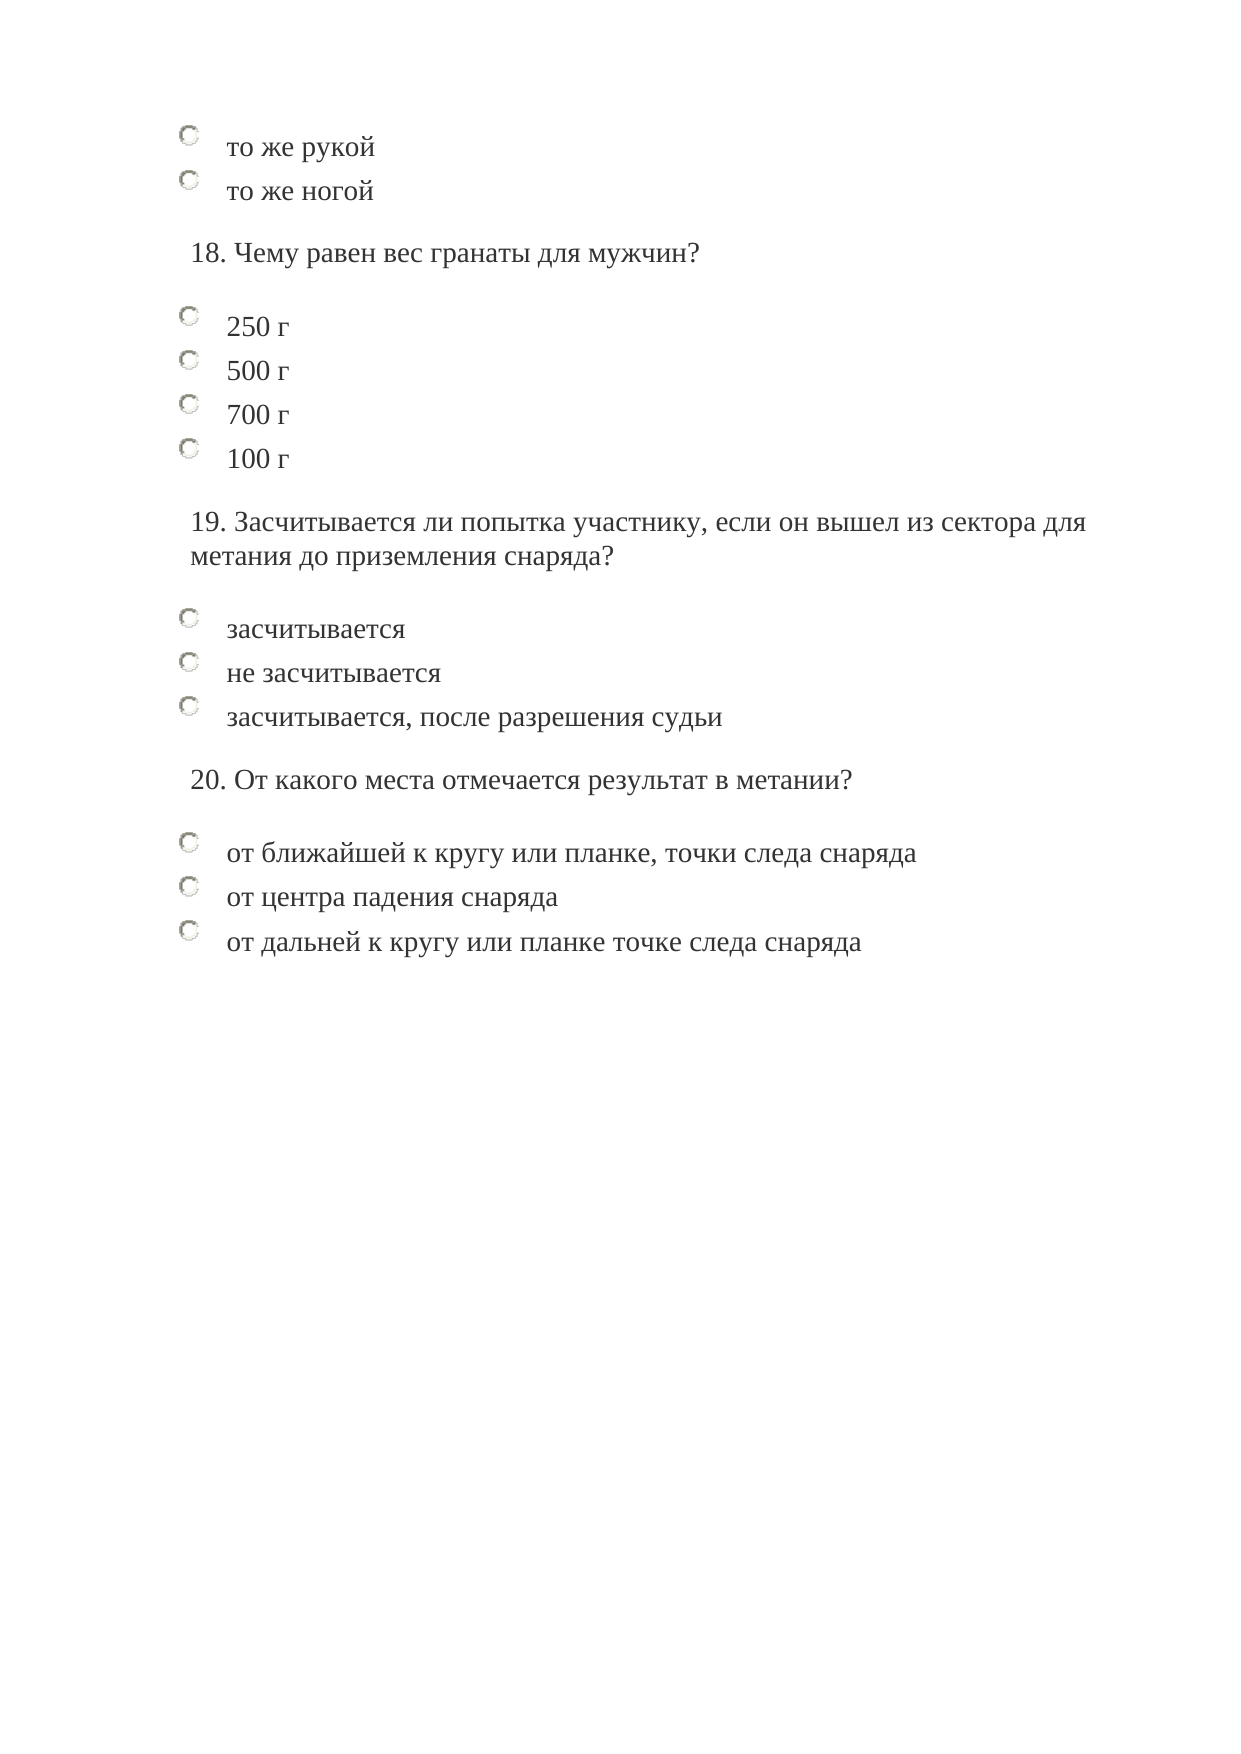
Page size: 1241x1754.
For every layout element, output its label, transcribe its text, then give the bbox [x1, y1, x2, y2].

text 18. Чему равен вес гранаты для мужчин? [190, 236, 1152, 269]
text 20. От какого места отмечается результат в метании? [190, 762, 1152, 796]
text 19. Засчитывается ли попытка участнику, если он вышел из сектора для метания до приземления снаряда? [190, 504, 1152, 571]
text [177, 118, 1152, 206]
text засчитывается не засчитывается засчитывается, после разрешения судьи [177, 600, 1152, 733]
text 250 г 500 г 700 г 100 г [177, 298, 1152, 475]
text от ближайшей к кругу или планке, точки следа снаряда от центра падения снаряда от дальней к кругу или планке точке следа снаряда [177, 825, 1152, 957]
